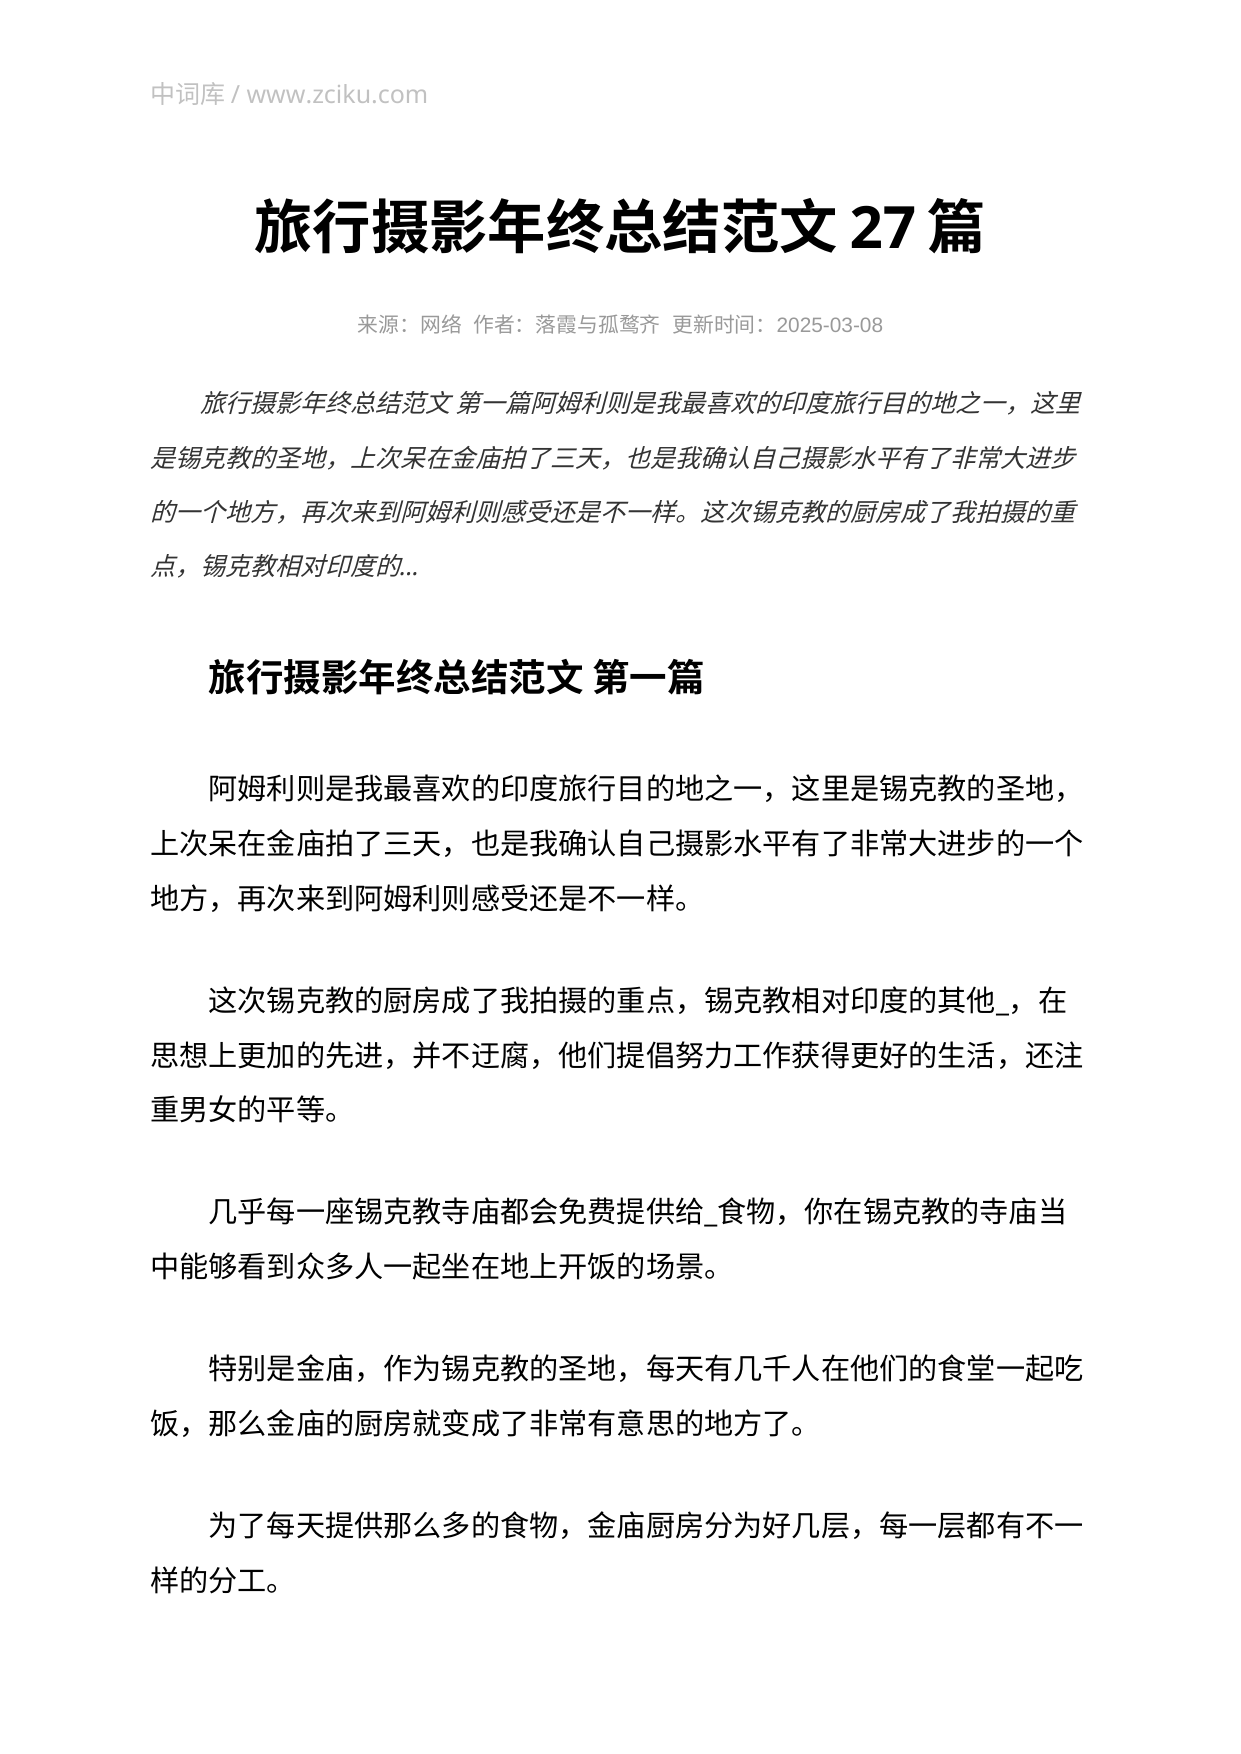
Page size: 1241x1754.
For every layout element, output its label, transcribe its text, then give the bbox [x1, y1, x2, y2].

text 几乎每一座锡克教寺庙都会免费提供给_食物，你在锡克教的寺庙当中能够看到众多人一起坐在地上开饭的场景。 [150, 1189, 1090, 1286]
text 阿姆利则是我最喜欢的印度旅行目的地之一，这里是锡克教的圣地，上次呆在金庙拍了三天，也是我确认自己摄影水平有了非常大进步的一个地方，再次来到阿姆利则感受还是不一样。 [150, 766, 1090, 918]
text 特别是金庙，作为锡克教的圣地，每天有几千人在他们的食堂一起吃饭，那么金庙的厨房就变成了非常有意思的地方了。 [150, 1346, 1090, 1443]
text 旅行摄影年终总结范文 第一篇 [150, 648, 1090, 702]
subtitle 旅行摄影年终总结范文27篇 [150, 181, 1090, 266]
text 这次锡克教的厨房成了我拍摄的重点，锡克教相对印度的其他_，在思想上更加的先进，并不迂腐，他们提倡努力工作获得更好的生活，还注重男女的平等。 [150, 977, 1090, 1129]
text 为了每天提供那么多的食物，金庙厨房分为好几层，每一层都有不一样的分工。 [150, 1502, 1090, 1599]
text 旅行摄影年终总结范文 第一篇阿姆利则是我最喜欢的印度旅行目的地之一，这里是锡克教的圣地，上次呆在金庙拍了三天，也是我确认自己摄影水平有了非常大进步的一个地方，再次来到阿姆利则感受还是不一样。这次锡克教的厨房成了我拍摄的重点，锡克教相对印度的... [150, 384, 1090, 583]
text 来源：网络 作者：落霞与孤鹜齐 更新时间：2025-03-08 [150, 313, 1090, 337]
